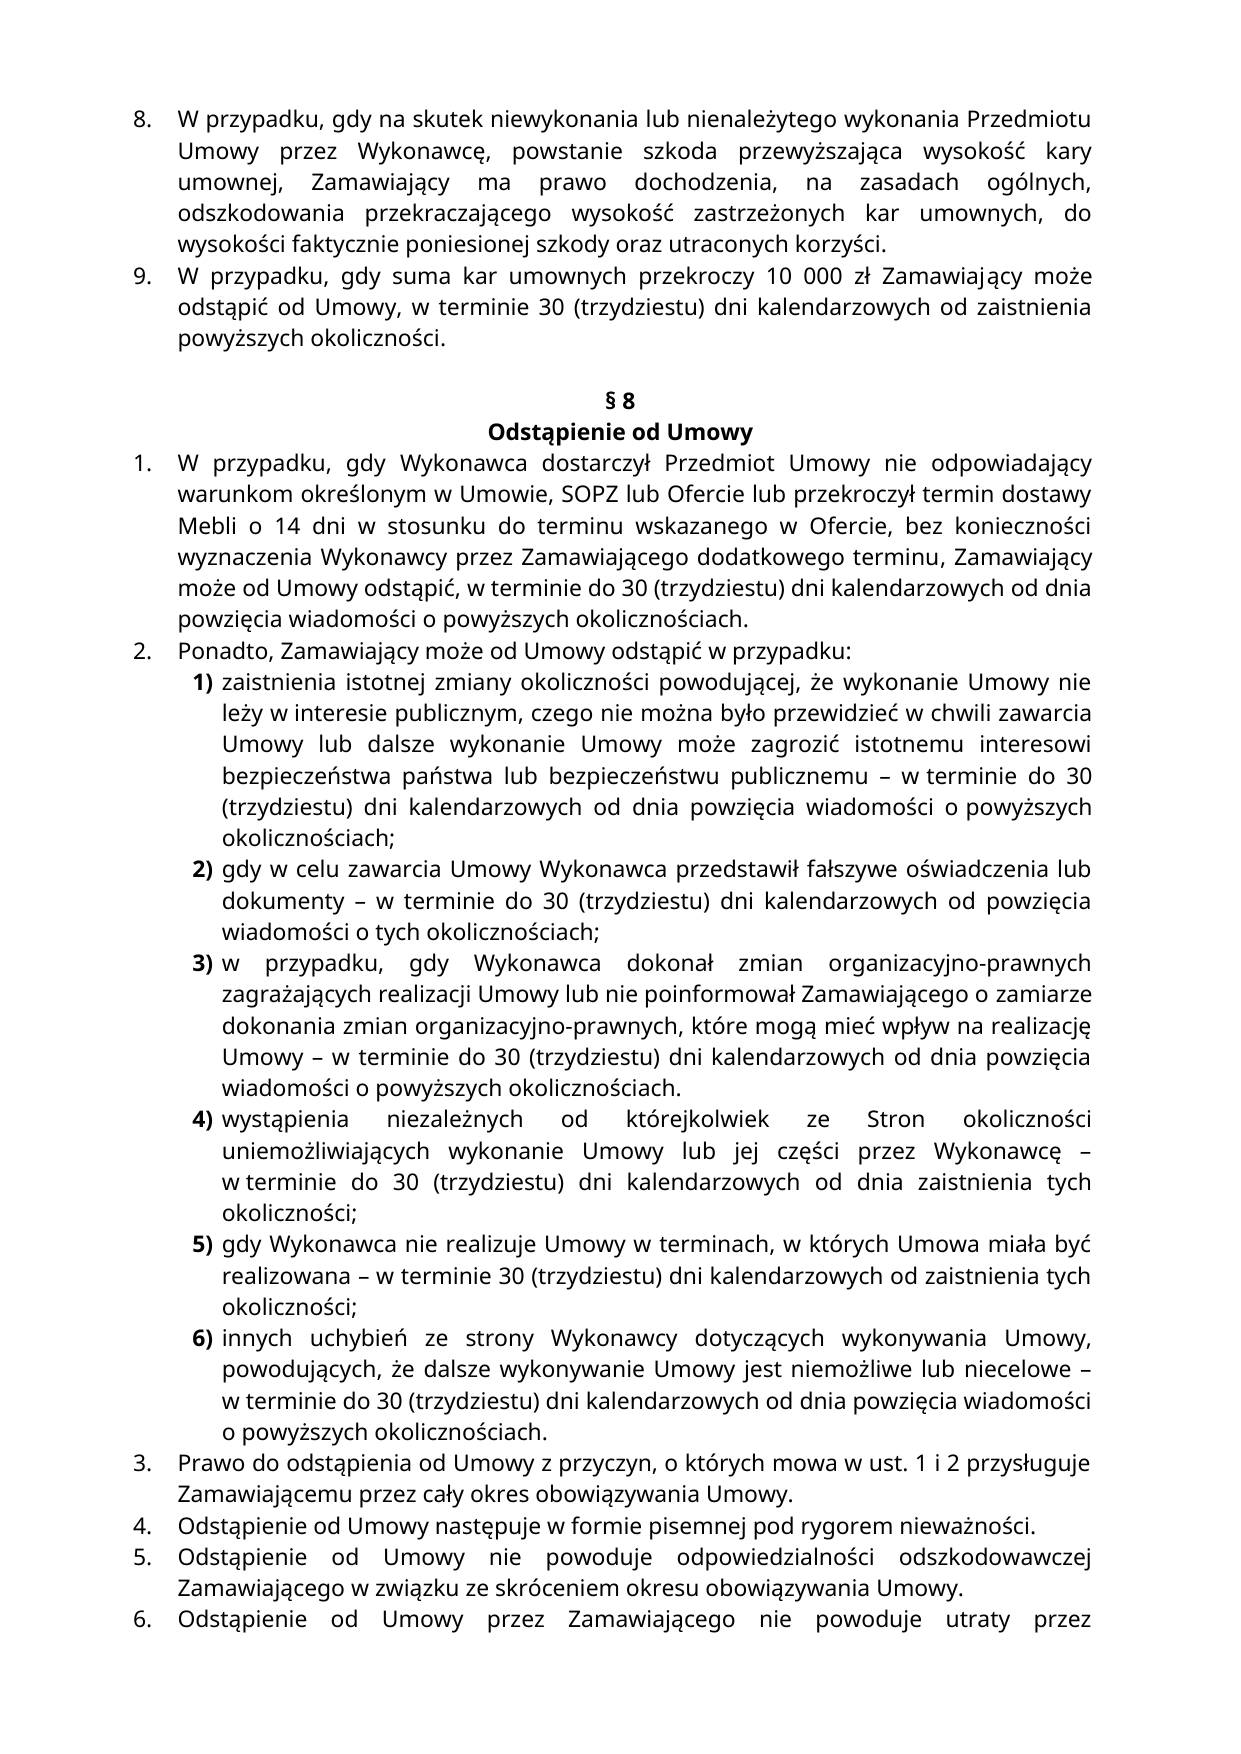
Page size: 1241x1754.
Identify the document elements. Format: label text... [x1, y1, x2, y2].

list Odstąpienie od Umowy następuje w formie pisemnej pod rygorem nieważności. [133, 1509, 1092, 1541]
list zaistnienia istotnej zmiany okoliczności powodującej, że wykonanie Umowy nie leży w interesie publicznym, czego nie można było przewidzieć w chwili zawarcia Umowy lub dalsze wykonanie Umowy może zagrozić istotnemu interesowi bezpieczeństwa państwa lub bezpieczeństwu publicznemu – w terminie do 30 (trzydziestu) dni kalendarzowych od dnia powzięcia wiadomości o powyższych okolicznościach; [192, 666, 1092, 853]
list gdy w celu zawarcia Umowy Wykonawca przedstawił fałszywe oświadczenia lub dokumenty – w terminie do 30 (trzydziestu) dni kalendarzowych od powzięcia wiadomości o tych okolicznościach; [192, 853, 1092, 947]
list W przypadku, gdy na skutek niewykonania lub nienależytego wykonania Przedmiotu Umowy przez Wykonawcę, powstanie szkoda przewyższająca wysokość kary umownej, Zamawiający ma prawo dochodzenia, na zasadach ogólnych, odszkodowania przekraczającego wysokość zastrzeżonych kar umownych, do wysokości faktycznie poniesionej szkody oraz utraconych korzyści. [133, 103, 1092, 259]
list Ponadto, Zamawiający może od Umowy odstąpić w przypadku: [133, 634, 1092, 666]
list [133, 1603, 1092, 1634]
list Odstąpienie od Umowy nie powoduje odpowiedzialności odszkodowawczej Zamawiającego w związku ze skróceniem okresu obowiązywania Umowy. [133, 1541, 1092, 1603]
text § 8 [148, 384, 1092, 416]
list wystąpienia niezależnych od którejkolwiek ze Stron okoliczności uniemożliwiających wykonanie Umowy lub jej części przez Wykonawcę – w terminie do 30 (trzydziestu) dni kalendarzowych od dnia zaistnienia tych okoliczności; [192, 1103, 1092, 1228]
list innych uchybień ze strony Wykonawcy dotyczących wykonywania Umowy, powodujących, że dalsze wykonywanie Umowy jest niemożliwe lub niecelowe – w terminie do 30 (trzydziestu) dni kalendarzowych od dnia powzięcia wiadomości o powyższych okolicznościach. [192, 1322, 1092, 1447]
text Odstąpienie od Umowy [148, 416, 1092, 447]
list W przypadku, gdy Wykonawca dostarczył Przedmiot Umowy nie odpowiadający warunkom określonym w Umowie, SOPZ lub Ofercie lub przekroczył termin dostawy Mebli o 14 dni w stosunku do terminu wskazanego w Ofercie, bez konieczności wyznaczenia Wykonawcy przez Zamawiającego dodatkowego terminu, Zamawiający może od Umowy odstąpić, w terminie do 30 (trzydziestu) dni kalendarzowych od dnia powzięcia wiadomości o powyższych okolicznościach. [133, 447, 1092, 634]
list w przypadku, gdy Wykonawca dokonał zmian organizacyjno-prawnych zagrażających realizacji Umowy lub nie poinformował Zamawiającego o zamiarze dokonania zmian organizacyjno-prawnych, które mogą mieć wpływ na realizację Umowy – w terminie do 30 (trzydziestu) dni kalendarzowych od dnia powzięcia wiadomości o powyższych okolicznościach. [192, 947, 1092, 1103]
list W przypadku, gdy suma kar umownych przekroczy 10 000 zł Zamawiający może odstąpić od Umowy, w terminie 30 (trzydziestu) dni kalendarzowych od zaistnienia powyższych okoliczności. [133, 259, 1092, 353]
list Prawo do odstąpienia od Umowy z przyczyn, o których mowa w ust. 1 i 2 przysługuje Zamawiającemu przez cały okres obowiązywania Umowy. [133, 1447, 1092, 1509]
list gdy Wykonawca nie realizuje Umowy w terminach, w których Umowa miała być realizowana – w terminie 30 (trzydziestu) dni kalendarzowych od zaistnienia tych okoliczności; [192, 1228, 1092, 1322]
